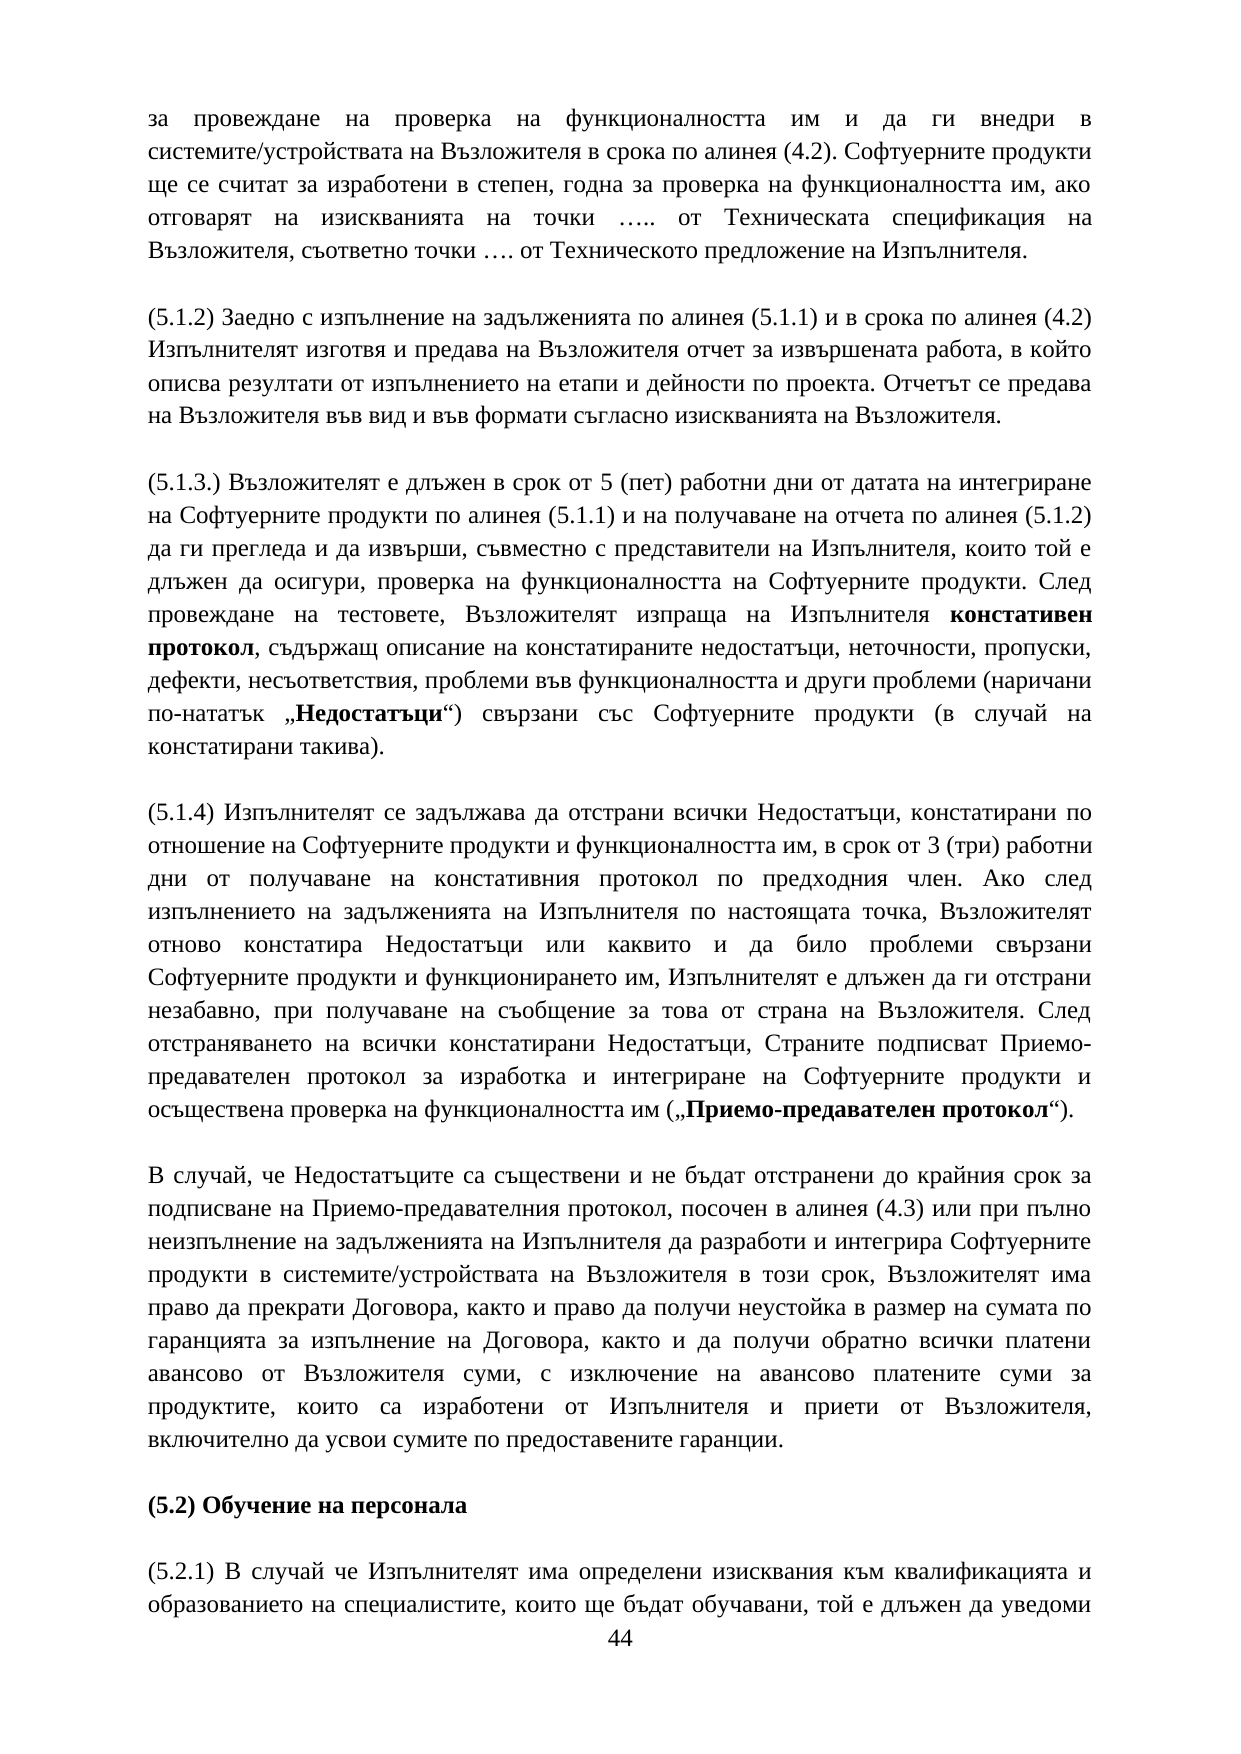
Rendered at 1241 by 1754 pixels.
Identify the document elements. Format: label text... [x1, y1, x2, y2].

text (5.1.4) Изпълнителят се задължава да отстрани всички Недостатъци, констатирани по отношение на Софтуерните продукти и функционалността им, в срок от 3 (три) работни дни от получаване на констативния протокол по предходния член. Ако след изпълнението на задълженията на Изпълнителя по настоящата точка, Възложителят отново констатира Недостатъци или каквито и да било проблеми свързани Софтуерните продукти и функционирането им, Изпълнителят е длъжен да ги отстрани незабавно, при получаване на съобщение за това от страна на Възложителя. След отстраняването на всички констатирани Недостатъци, Страните подписват Приемо-предавателен протокол за изработка и интегриране на Софтуерните продукти и осъществена проверка на функционалността им („Приемо-предавателен протокол“). [148, 797, 1093, 1123]
text (5.1.3.) Възложителят е длъжен в срок от 5 (пет) работни дни от датата на интегриране на Софтуерните продукти по алинея (5.1.1) и на получаване на отчета по алинея (5.1.2) да ги прегледа и да извърши, съвместно с представители на Изпълнителя, които той е длъжен да осигури, проверка на функционалността на Софтуерните продукти. След провеждане на тестовете, Възложителят изпраща на Изпълнителя констативен протокол, съдържащ описание на констатираните недостатъци, неточности, пропуски, дефекти, несъответствия, проблеми във функционалността и други проблеми (наричани по-нататък „Недостатъци“) свързани със Софтуерните продукти (в случай на констатирани такива). [148, 467, 1093, 759]
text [148, 103, 1093, 264]
text В случай, че Недостатъците са съществени и не бъдат отстранени до крайния срок за подписване на Приемо-предавателния протокол, посочен в алинея (4.3) или при пълно неизпълнение на задълженията на Изпълнителя да разработи и интегрира Софтуерните продукти в системите/устройствата на Възложителя в този срок, Възложителят има право да прекрати Договора, както и право да получи неустойка в размер на сумата по гаранцията за изпълнение на Договора, както и да получи обратно всички платени авансово от Възложителя суми, с изключение на авансово платените суми за продуктите, които са изработени от Изпълнителя и приети от Възложителя, включително да усвои сумите по предоставените гаранции. [148, 1160, 1093, 1453]
text (5.1.2) Заедно с изпълнение на задълженията по алинея (5.1.1) и в срока по алинея (4.2) Изпълнителят изготвя и предава на Възложителя отчет за извършената работа, в който описва резултати от изпълнението на етапи и дейности по проекта. Отчетът се предава на Възложителя във вид и във формати съгласно изискванията на Възложителя. [148, 302, 1093, 429]
text (5.2) Обучение на персонала [148, 1490, 1093, 1519]
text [148, 1556, 1093, 1618]
